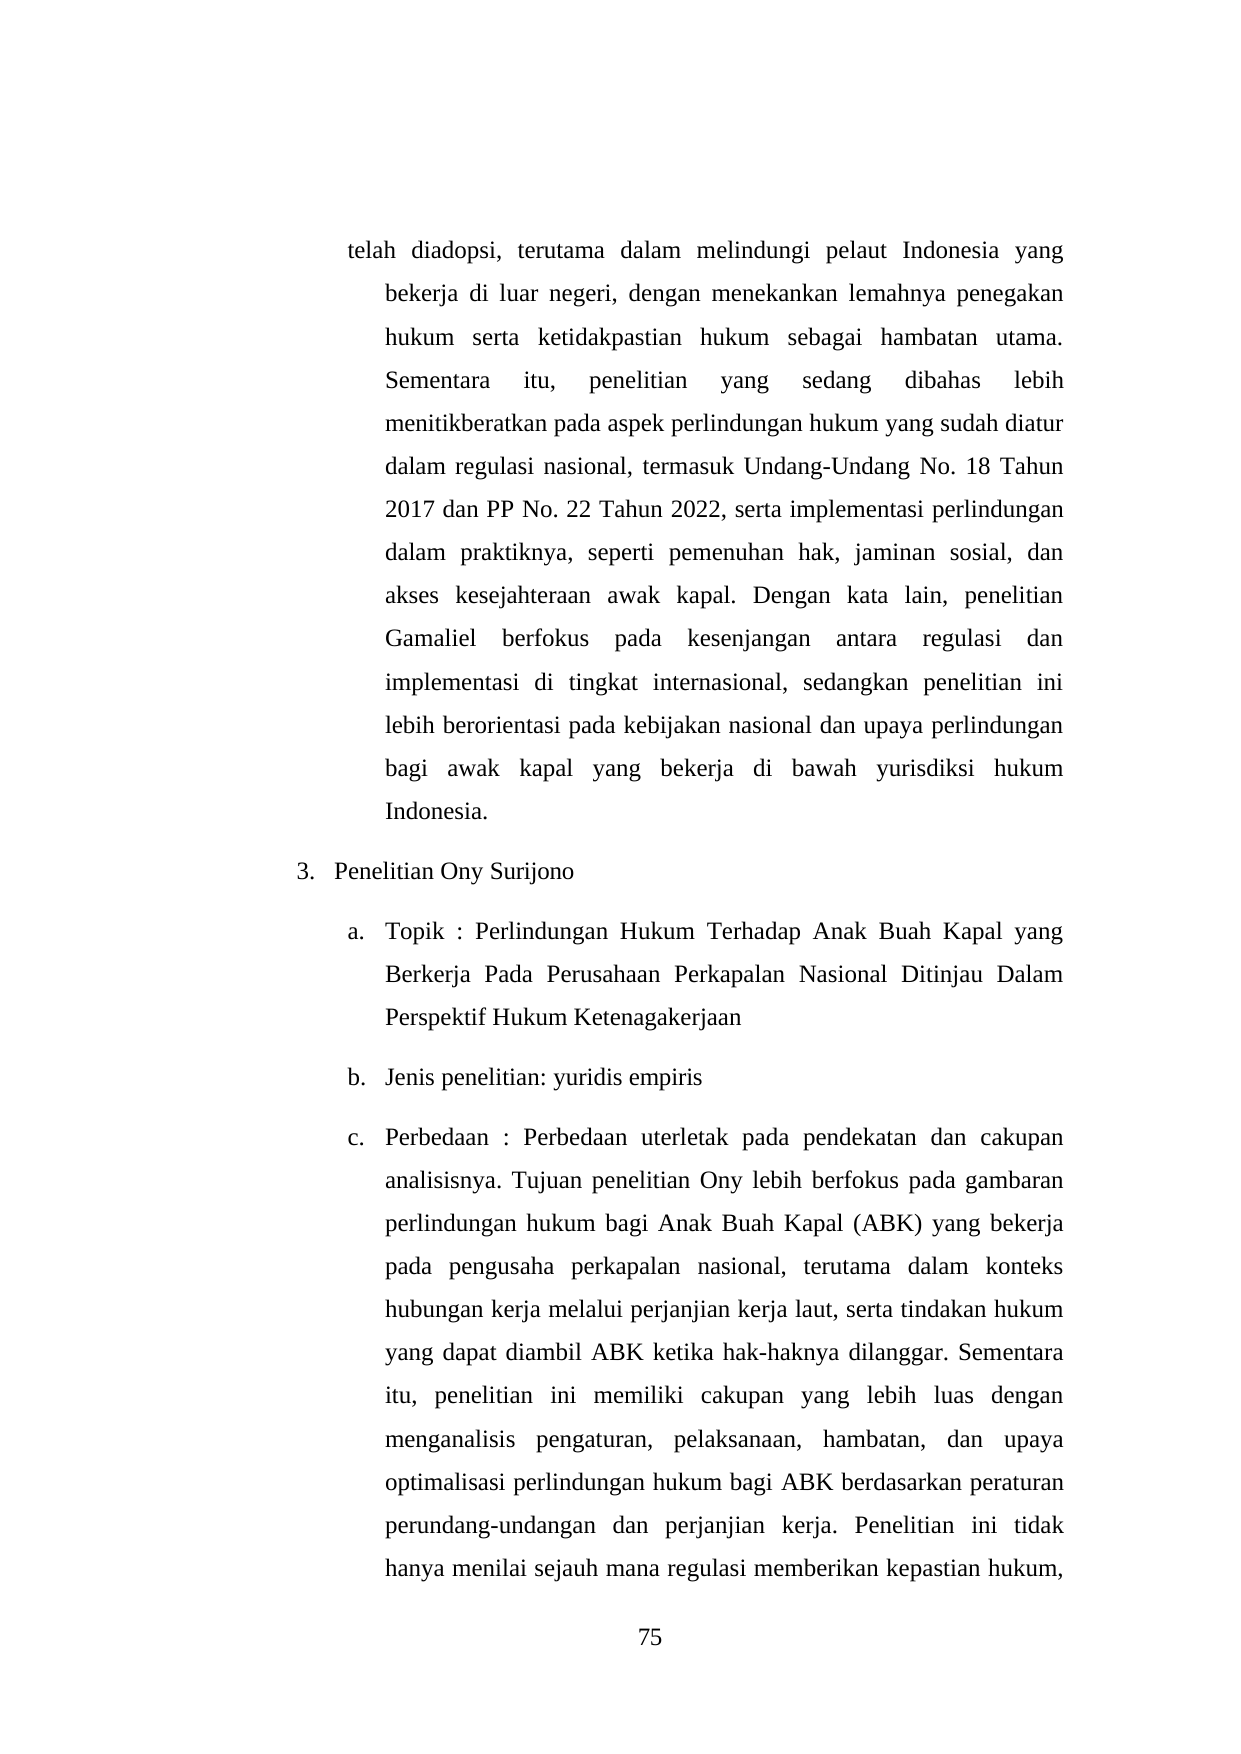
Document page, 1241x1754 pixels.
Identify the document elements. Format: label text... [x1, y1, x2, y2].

list Jenis penelitian: yuridis empiris [347, 1062, 1166, 1090]
list Topik : Perlindungan Hukum Terhadap Anak Buah Kapal yang Berkerja Pada Perusahaan Perkapalan Nasional Ditinjau Dalam Perspektif Hukum Ketenagakerjaan [347, 916, 1064, 1031]
list Penelitian Ony Surijono [296, 856, 1166, 884]
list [347, 1122, 1064, 1582]
text telah diadopsi, terutama dalam melindungi pelaut Indonesia yang bekerja di luar negeri, dengan menekankan lemahnya penegakan hukum serta ketidakpastian hukum sebagai hambatan utama. Sementara itu, penelitian yang sedang dibahas lebih menitikberatkan pada aspek perlindungan hukum yang sudah diatur dalam regulasi nasional, termasuk Undang-Undang No. 18 Tahun 2017 dan PP No. 22 Tahun 2022, serta implementasi perlindungan dalam praktiknya, seperti pemenuhan hak, jaminan sosial, dan akses kesejahteraan awak kapal. Dengan kata lain, penelitian Gamaliel berfokus pada kesenjangan antara regulasi dan implementasi di tingkat internasional, sedangkan penelitian ini lebih berorientasi pada kebijakan nasional dan upaya perlindungan bagi awak kapal yang bekerja di bawah yurisdiksi hukum Indonesia. [347, 235, 1064, 825]
